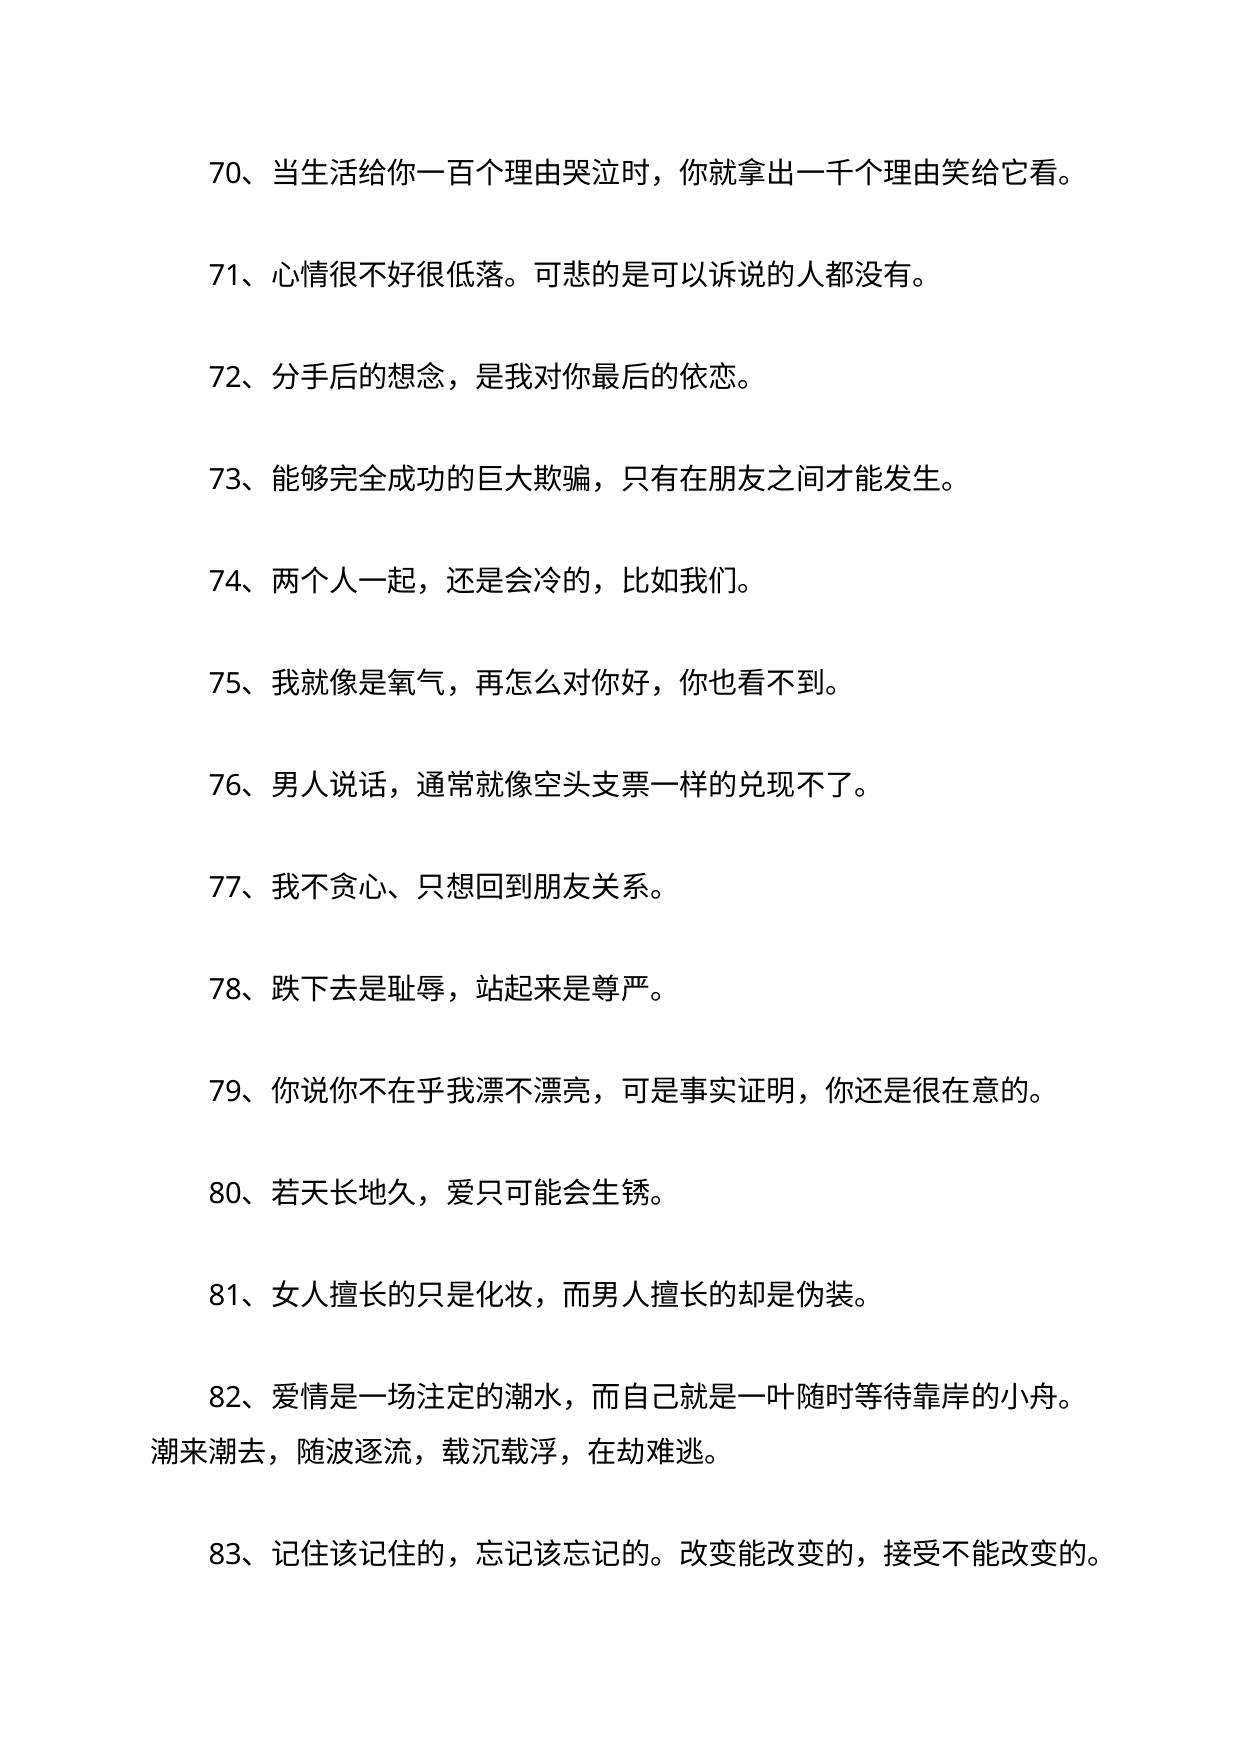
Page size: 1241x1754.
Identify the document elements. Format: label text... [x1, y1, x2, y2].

text 73、能够完全成功的巨大欺骗，只有在朋友之间才能发生。 [150, 456, 1090, 498]
text 71、心情很不好很低落。可悲的是可以诉说的人都没有。 [150, 252, 1090, 294]
text 78、跌下去是耻辱，站起来是尊严。 [150, 966, 1090, 1008]
text 76、男人说话，通常就像空头支票一样的兑现不了。 [150, 762, 1090, 804]
text 77、我不贪心、只想回到朋友关系。 [150, 864, 1090, 906]
text 81、女人擅长的只是化妆，而男人擅长的却是伪装。 [150, 1272, 1090, 1314]
text 72、分手后的想念，是我对你最后的依恋。 [150, 354, 1090, 396]
text 75、我就像是氧气，再怎么对你好，你也看不到。 [150, 660, 1090, 702]
text 83、记住该记住的，忘记该忘记的。改变能改变的，接受不能改变的。 [150, 1531, 1090, 1573]
text 70、当生活给你一百个理由哭泣时，你就拿出一千个理由笑给它看。 [150, 150, 1090, 192]
text 82、爱情是一场注定的潮水，而自己就是一叶随时等待靠岸的小舟。潮来潮去，随波逐流，载沉载浮，在劫难逃。 [150, 1374, 1090, 1471]
text 80、若天长地久，爱只可能会生锈。 [150, 1170, 1090, 1212]
text 74、两个人一起，还是会冷的，比如我们。 [150, 558, 1090, 600]
text 79、你说你不在乎我漂不漂亮，可是事实证明，你还是很在意的。 [150, 1068, 1090, 1110]
